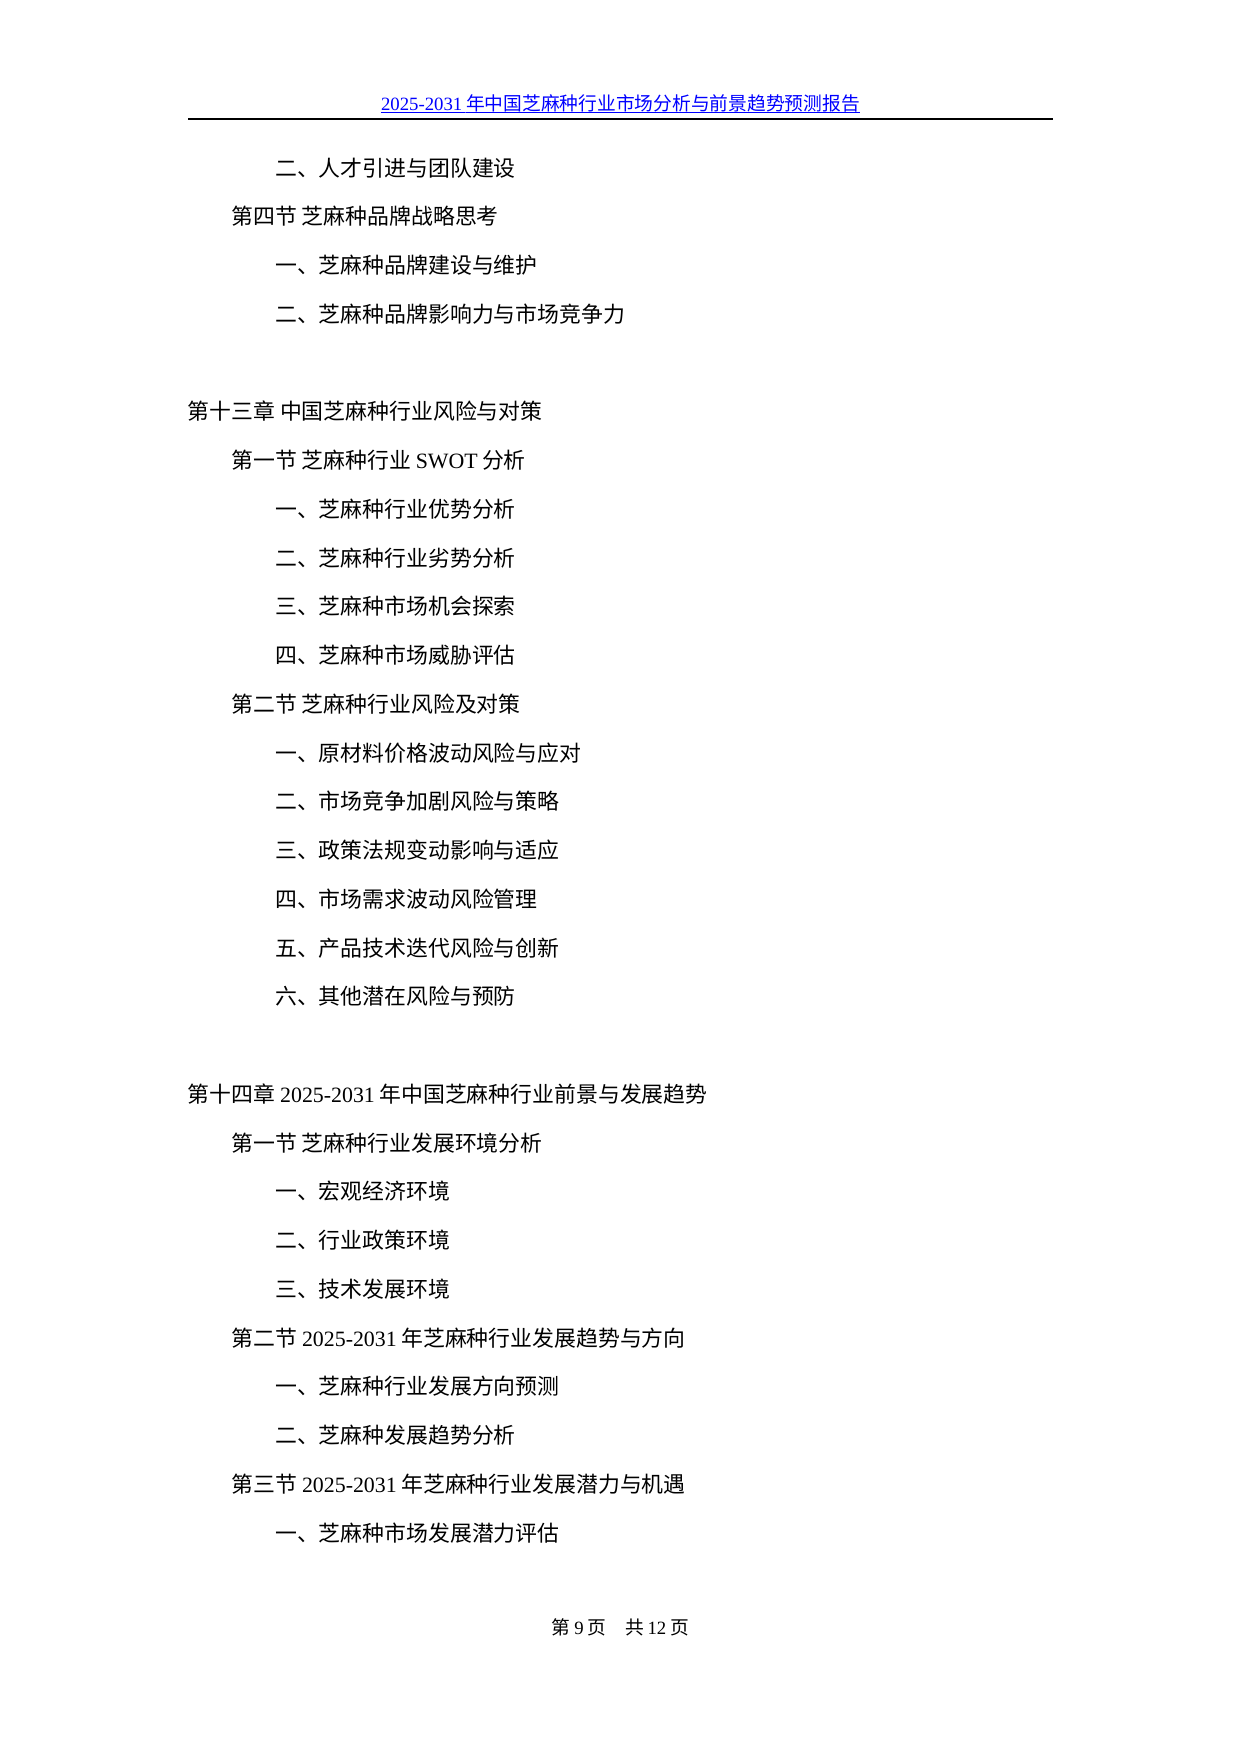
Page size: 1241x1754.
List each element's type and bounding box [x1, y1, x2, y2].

text [187, 150, 1053, 1548]
